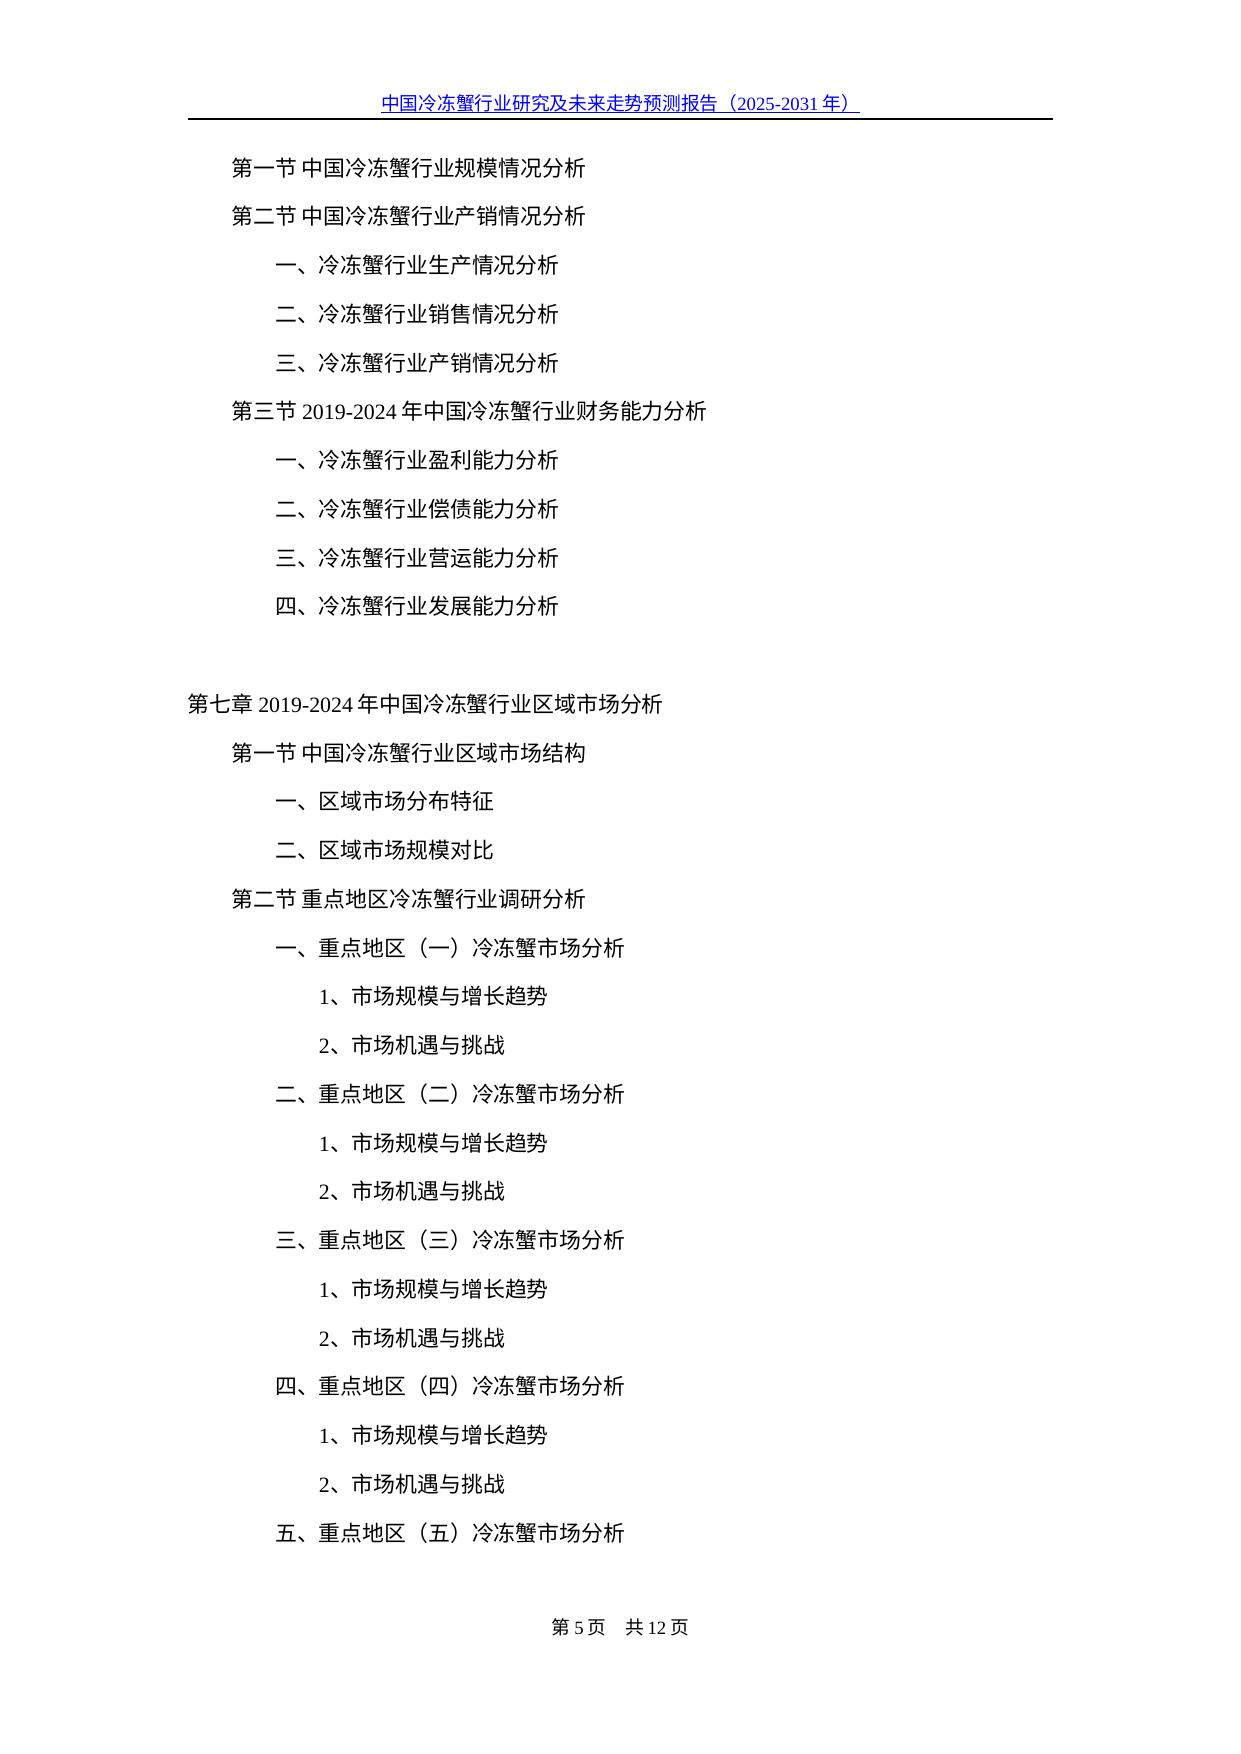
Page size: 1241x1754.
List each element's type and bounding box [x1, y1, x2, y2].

text [187, 150, 1053, 1548]
